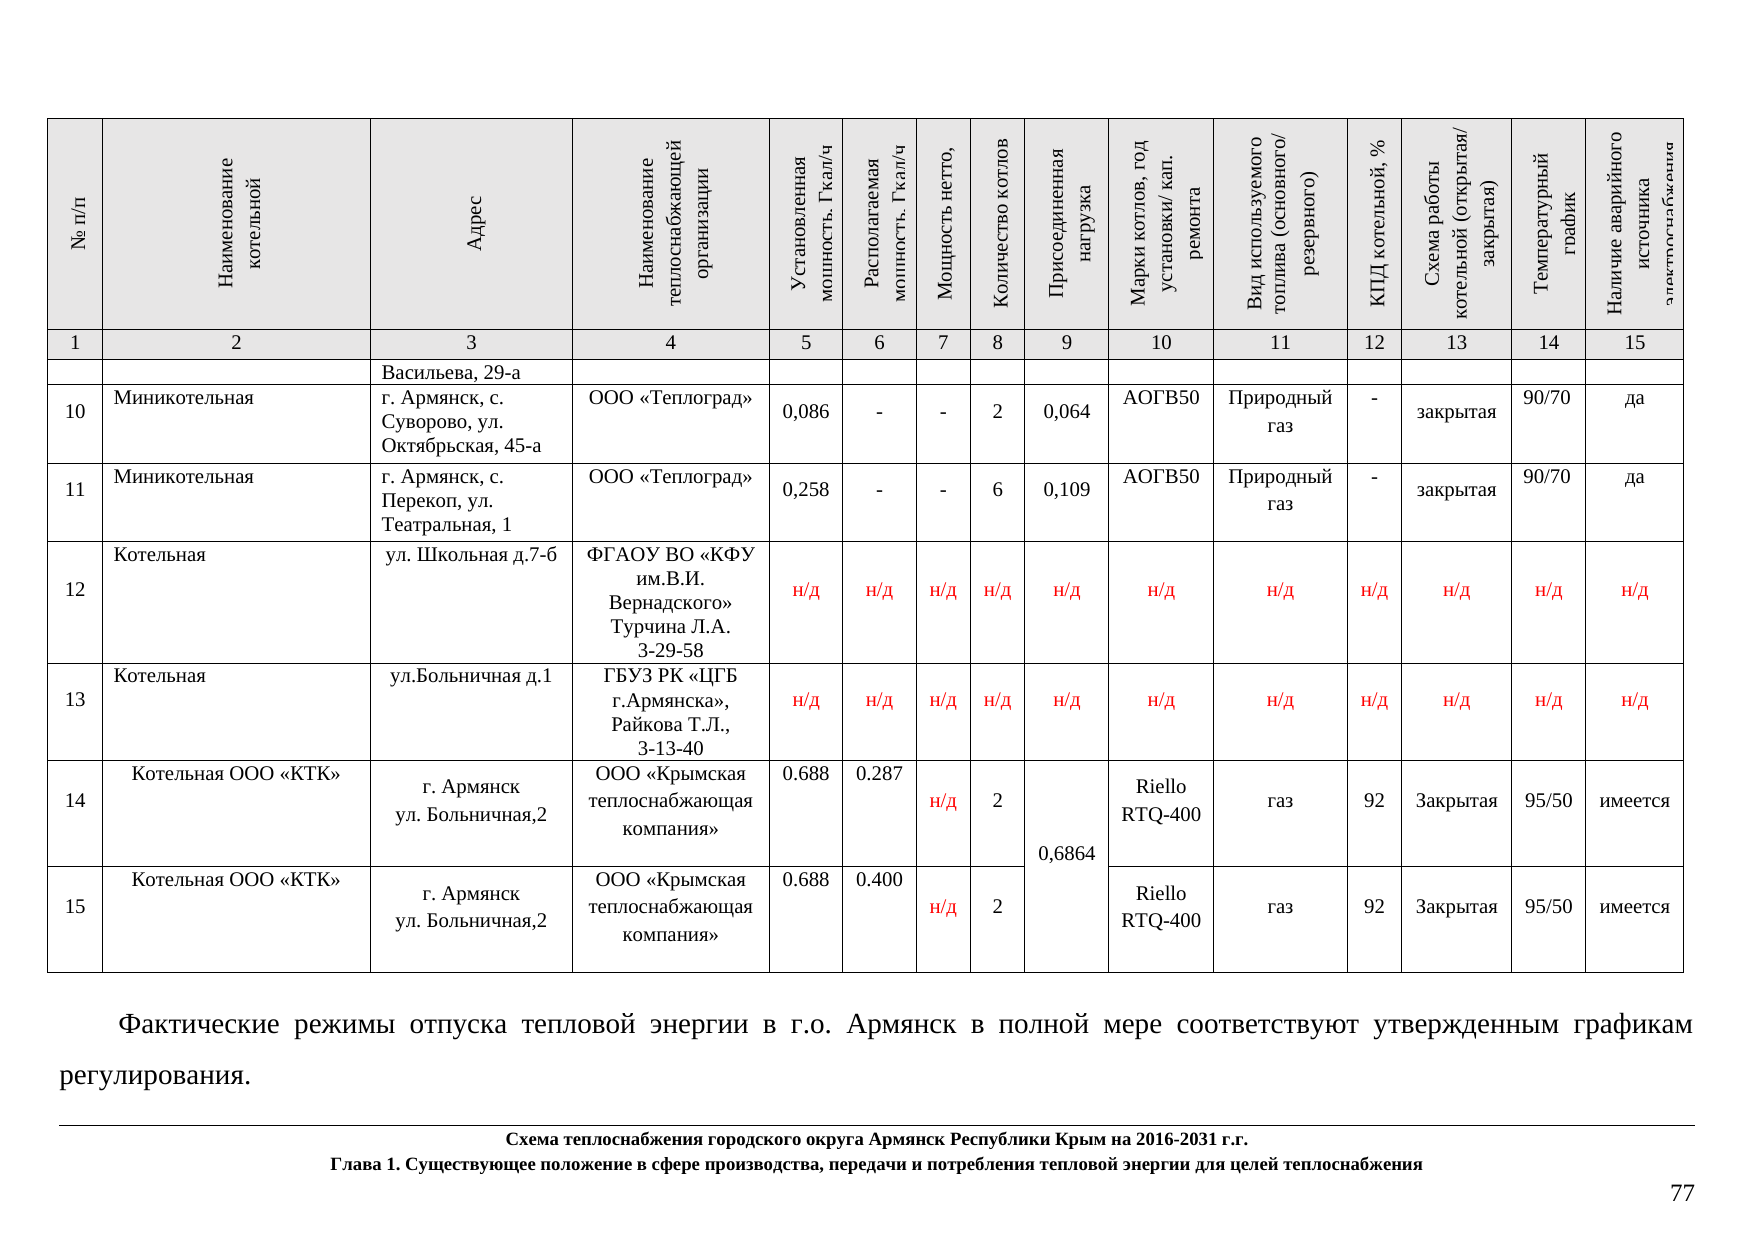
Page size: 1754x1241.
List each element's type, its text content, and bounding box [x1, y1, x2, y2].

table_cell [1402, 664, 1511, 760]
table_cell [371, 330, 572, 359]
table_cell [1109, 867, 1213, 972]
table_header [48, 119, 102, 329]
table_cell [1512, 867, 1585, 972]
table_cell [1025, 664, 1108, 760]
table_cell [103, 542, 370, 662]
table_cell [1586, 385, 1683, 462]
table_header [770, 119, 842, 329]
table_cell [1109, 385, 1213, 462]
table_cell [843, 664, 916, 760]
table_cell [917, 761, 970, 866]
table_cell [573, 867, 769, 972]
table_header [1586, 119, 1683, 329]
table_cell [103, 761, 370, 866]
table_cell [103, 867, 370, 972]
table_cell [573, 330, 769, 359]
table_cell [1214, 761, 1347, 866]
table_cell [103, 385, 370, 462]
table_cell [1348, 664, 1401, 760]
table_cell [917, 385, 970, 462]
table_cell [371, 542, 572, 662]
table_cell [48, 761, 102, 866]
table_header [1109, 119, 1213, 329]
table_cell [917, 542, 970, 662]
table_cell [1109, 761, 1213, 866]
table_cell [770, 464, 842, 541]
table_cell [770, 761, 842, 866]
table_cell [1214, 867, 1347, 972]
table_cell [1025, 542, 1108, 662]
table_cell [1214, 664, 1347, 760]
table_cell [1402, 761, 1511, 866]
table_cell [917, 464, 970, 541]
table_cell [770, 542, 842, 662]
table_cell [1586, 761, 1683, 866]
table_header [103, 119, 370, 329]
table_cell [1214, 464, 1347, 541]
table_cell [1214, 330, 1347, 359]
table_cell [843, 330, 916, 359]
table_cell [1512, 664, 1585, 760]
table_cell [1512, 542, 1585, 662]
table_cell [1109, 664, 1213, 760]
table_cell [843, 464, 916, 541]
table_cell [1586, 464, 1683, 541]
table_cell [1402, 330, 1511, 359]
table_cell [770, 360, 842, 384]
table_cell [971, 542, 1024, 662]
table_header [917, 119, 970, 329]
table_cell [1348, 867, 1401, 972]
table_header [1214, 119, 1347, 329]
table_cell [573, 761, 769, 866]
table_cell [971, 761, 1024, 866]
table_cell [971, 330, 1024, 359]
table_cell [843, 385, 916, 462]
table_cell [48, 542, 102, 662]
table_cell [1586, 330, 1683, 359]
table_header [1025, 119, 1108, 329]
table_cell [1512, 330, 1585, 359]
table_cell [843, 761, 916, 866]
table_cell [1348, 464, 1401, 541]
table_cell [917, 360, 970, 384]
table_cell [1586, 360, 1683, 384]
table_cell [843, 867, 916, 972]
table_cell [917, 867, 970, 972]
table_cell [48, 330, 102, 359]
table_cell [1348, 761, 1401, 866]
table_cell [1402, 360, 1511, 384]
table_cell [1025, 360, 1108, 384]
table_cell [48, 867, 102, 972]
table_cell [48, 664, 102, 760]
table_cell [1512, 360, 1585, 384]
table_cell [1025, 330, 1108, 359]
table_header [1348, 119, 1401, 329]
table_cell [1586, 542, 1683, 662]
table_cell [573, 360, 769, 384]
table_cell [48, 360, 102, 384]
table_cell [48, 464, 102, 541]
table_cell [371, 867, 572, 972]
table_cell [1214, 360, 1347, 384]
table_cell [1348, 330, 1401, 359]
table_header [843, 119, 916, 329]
text Фактические режимы отпуска тепловой энергии в г.о. Армянск в полной мере соответствуют утвержденным графикам регулирования. [59, 1007, 1695, 1090]
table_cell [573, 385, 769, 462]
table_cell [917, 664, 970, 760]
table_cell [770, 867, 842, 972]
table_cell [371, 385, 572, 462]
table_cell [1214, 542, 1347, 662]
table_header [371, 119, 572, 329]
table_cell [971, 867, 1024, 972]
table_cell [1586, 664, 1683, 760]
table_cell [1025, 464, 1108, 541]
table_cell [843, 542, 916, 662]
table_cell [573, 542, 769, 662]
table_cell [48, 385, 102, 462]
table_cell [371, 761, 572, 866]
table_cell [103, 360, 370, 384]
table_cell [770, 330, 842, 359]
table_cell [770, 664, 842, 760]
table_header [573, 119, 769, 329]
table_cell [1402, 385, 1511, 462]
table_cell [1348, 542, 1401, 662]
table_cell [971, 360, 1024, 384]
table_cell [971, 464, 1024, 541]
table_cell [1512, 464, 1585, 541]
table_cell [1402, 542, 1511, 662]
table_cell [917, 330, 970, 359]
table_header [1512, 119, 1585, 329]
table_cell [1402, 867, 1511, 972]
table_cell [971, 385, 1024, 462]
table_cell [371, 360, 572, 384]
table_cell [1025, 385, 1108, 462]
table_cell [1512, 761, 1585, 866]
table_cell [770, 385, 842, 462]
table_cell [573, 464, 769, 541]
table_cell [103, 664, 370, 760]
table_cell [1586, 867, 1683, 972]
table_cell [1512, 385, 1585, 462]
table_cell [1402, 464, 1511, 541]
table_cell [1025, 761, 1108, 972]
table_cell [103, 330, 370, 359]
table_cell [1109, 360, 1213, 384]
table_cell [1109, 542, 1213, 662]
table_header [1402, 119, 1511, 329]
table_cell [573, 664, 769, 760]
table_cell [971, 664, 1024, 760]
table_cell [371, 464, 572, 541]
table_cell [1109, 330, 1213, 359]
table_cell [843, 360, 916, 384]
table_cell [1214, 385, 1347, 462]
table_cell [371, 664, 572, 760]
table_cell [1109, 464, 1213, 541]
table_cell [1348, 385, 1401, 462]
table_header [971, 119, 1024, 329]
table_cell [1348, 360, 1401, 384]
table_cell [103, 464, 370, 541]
